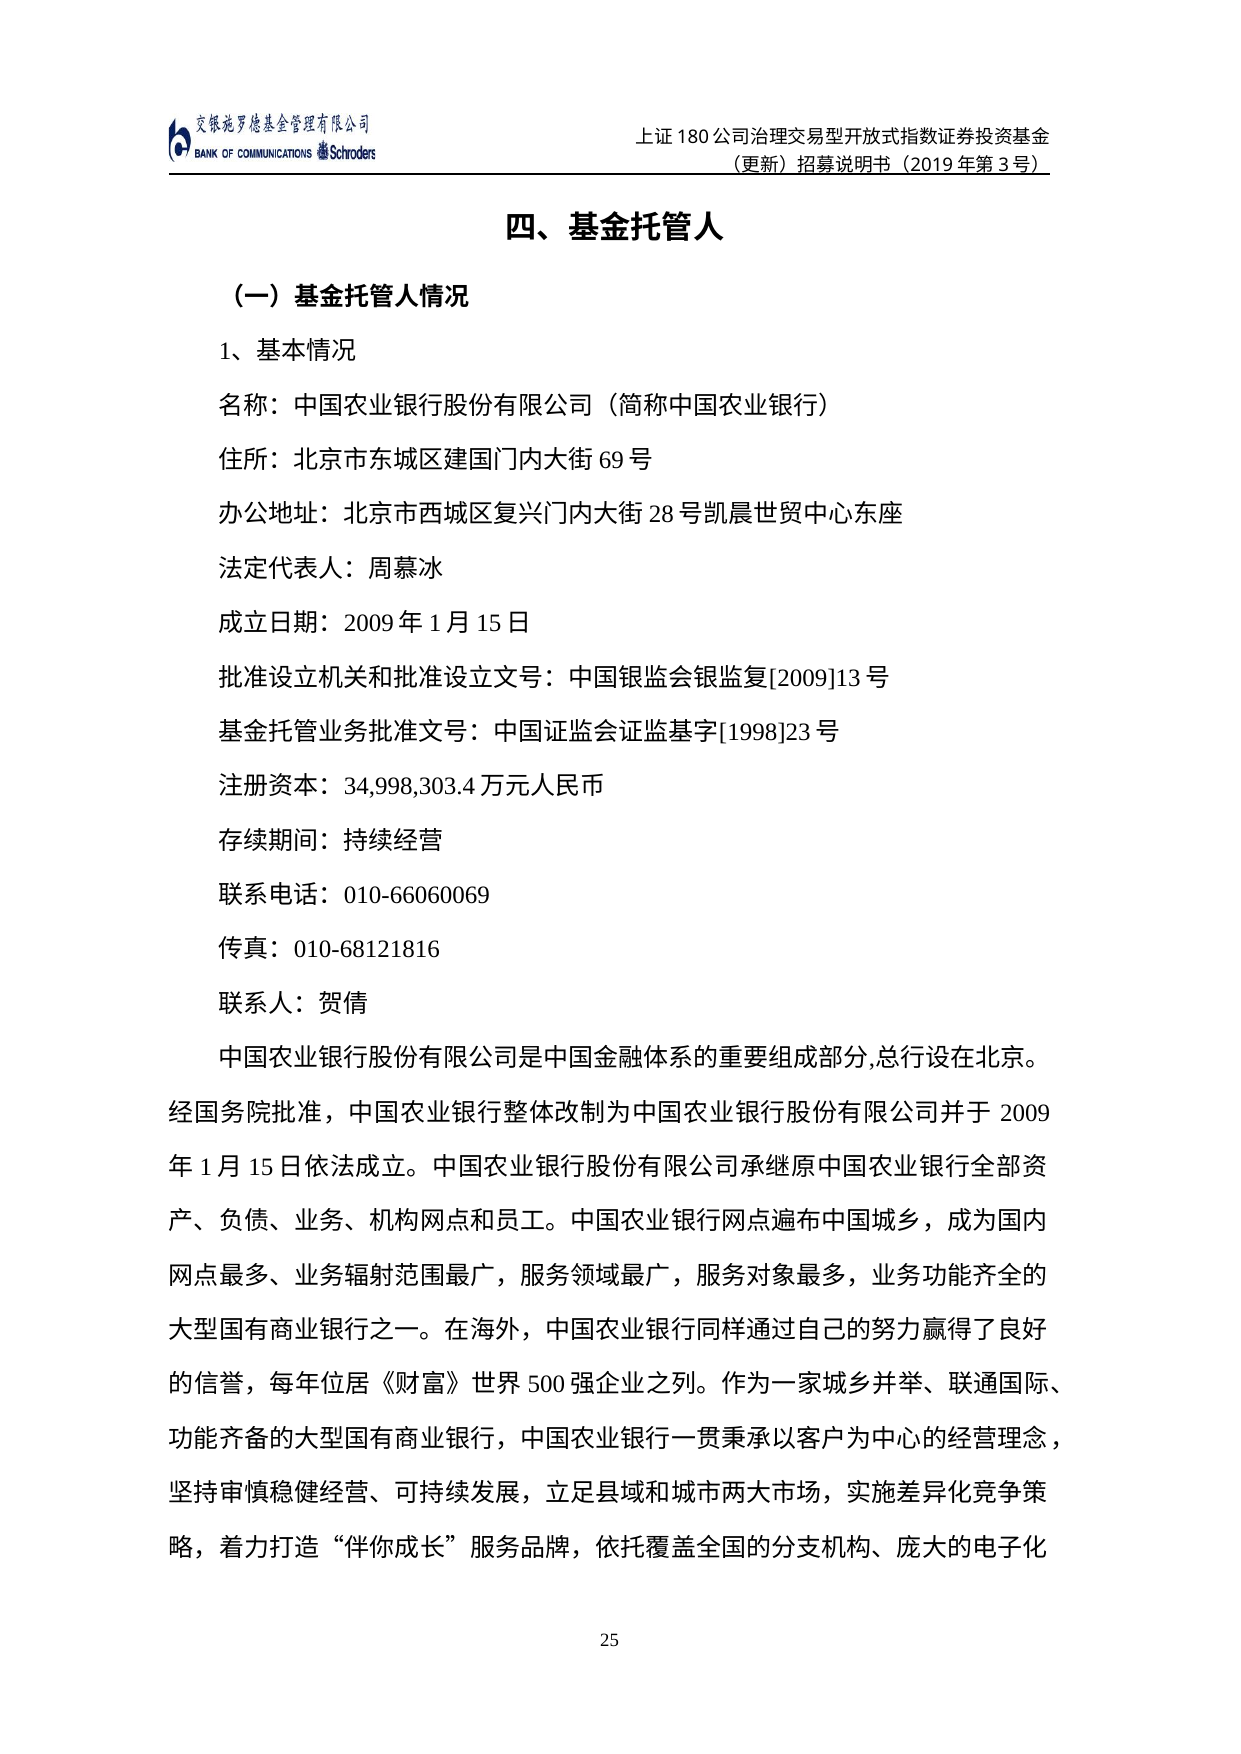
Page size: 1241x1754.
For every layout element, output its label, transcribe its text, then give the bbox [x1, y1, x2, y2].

text 成立日期：2009年1月15日 [169, 603, 1050, 639]
text 批准设立机关和批准设立文号：中国银监会银监复[2009]13号 [169, 657, 1050, 693]
text 名称：中国农业银行股份有限公司（简称中国农业银行） [169, 385, 1050, 421]
text 1、基本情况 [169, 331, 1050, 367]
text 法定代表人：周慕冰 [169, 548, 1050, 584]
text 传真：010-68121816 [169, 929, 1050, 965]
picture [168, 113, 375, 162]
text 注册资本：34,998,303.4万元人民币 [169, 766, 1050, 802]
title 四、基金托管人 [179, 202, 1050, 248]
text 基金托管业务批准文号：中国证监会证监基字[1998]23号 [169, 711, 1050, 748]
text 联系人：贺倩 [169, 983, 1050, 1019]
text 联系电话：010-66060069 [169, 874, 1050, 911]
text 存续期间：持续经营 [169, 820, 1050, 856]
text 住所：北京市东城区建国门内大街69号 [169, 439, 1050, 476]
text （一）基金托管人情况 [169, 276, 1050, 313]
text 办公地址：北京市西城区复兴门内大街28号凯晨世贸中心东座 [169, 494, 1050, 530]
